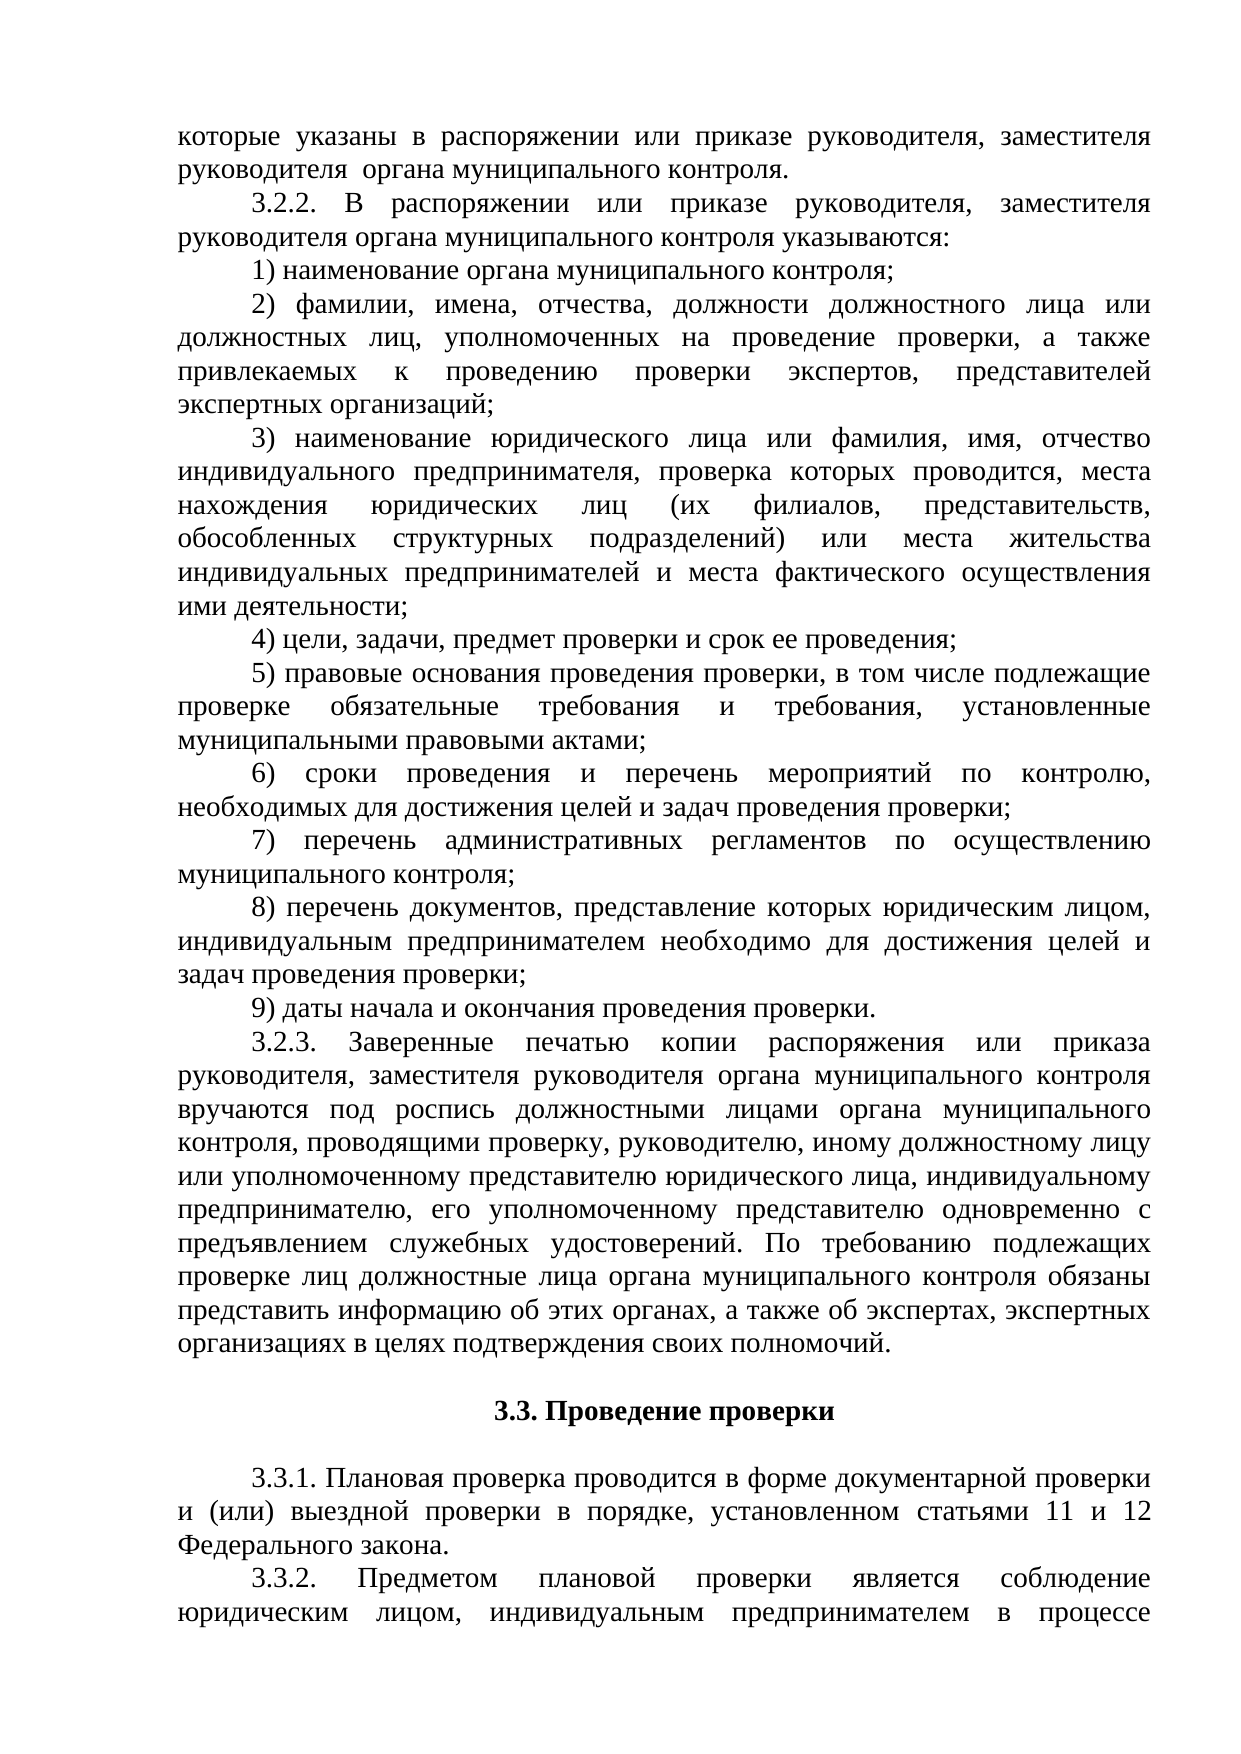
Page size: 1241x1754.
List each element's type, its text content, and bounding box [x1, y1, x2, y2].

text 6) сроки проведения и перечень мероприятий по контролю, необходимых для достижения целей и задач проведения проверки; [177, 755, 1152, 822]
text 5) правовые основания проведения проверки, в том числе подлежащие проверке обязательные требования и требования, установленные муниципальными правовыми актами; [177, 655, 1152, 755]
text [177, 118, 1152, 185]
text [177, 1560, 1152, 1627]
text 9) даты начала и окончания проведения проверки. [177, 990, 1152, 1024]
text 3.2.2. В распоряжении или приказе руководителя, заместителя руководителя органа муниципального контроля указываются: [177, 185, 1152, 252]
text 3.2.3. Заверенные печатью копии распоряжения или приказа руководителя, заместителя руководителя органа муниципального контроля вручаются под роспись должностными лицами органа муниципального контроля, проводящими проверку, руководителю, иному должностному лицу или уполномоченному представителю юридического лица, индивидуальному предпринимателю, его уполномоченному представителю одновременно с предъявлением служебных удостоверений. По требованию подлежащих проверке лиц должностные лица органа муниципального контроля обязаны представить информацию об этих органах, а также об экспертах, экспертных организациях в целях подтверждения своих полномочий. [177, 1024, 1152, 1359]
text 2) фамилии, имена, отчества, должности должностного лица или должностных лиц, уполномоченных на проведение проверки, а также привлекаемых к проведению проверки экспертов, представителей экспертных организаций; [177, 286, 1152, 420]
text 7) перечень административных регламентов по осуществлению муниципального контроля; [177, 822, 1152, 889]
text 3) наименование юридического лица или фамилия, имя, отчество индивидуального предпринимателя, проверка которых проводится, места нахождения юридических лиц (их филиалов, представительств, обособленных структурных подразделений) или места жительства индивидуальных предпринимателей и места фактического осуществления ими деятельности; [177, 420, 1152, 621]
text 3.3. Проведение проверки [177, 1393, 1152, 1426]
text 1) наименование органа муниципального контроля; [177, 252, 1152, 286]
text 4) цели, задачи, предмет проверки и срок ее проведения; [177, 621, 1152, 655]
text 3.3.1. Плановая проверка проводится в форме документарной проверки и (или) выездной проверки в порядке, установленном статьями 11 и 12 Федерального закона. [177, 1460, 1152, 1560]
text 8) перечень документов, представление которых юридическим лицом, индивидуальным предпринимателем необходимо для достижения целей и задач проведения проверки; [177, 889, 1152, 990]
